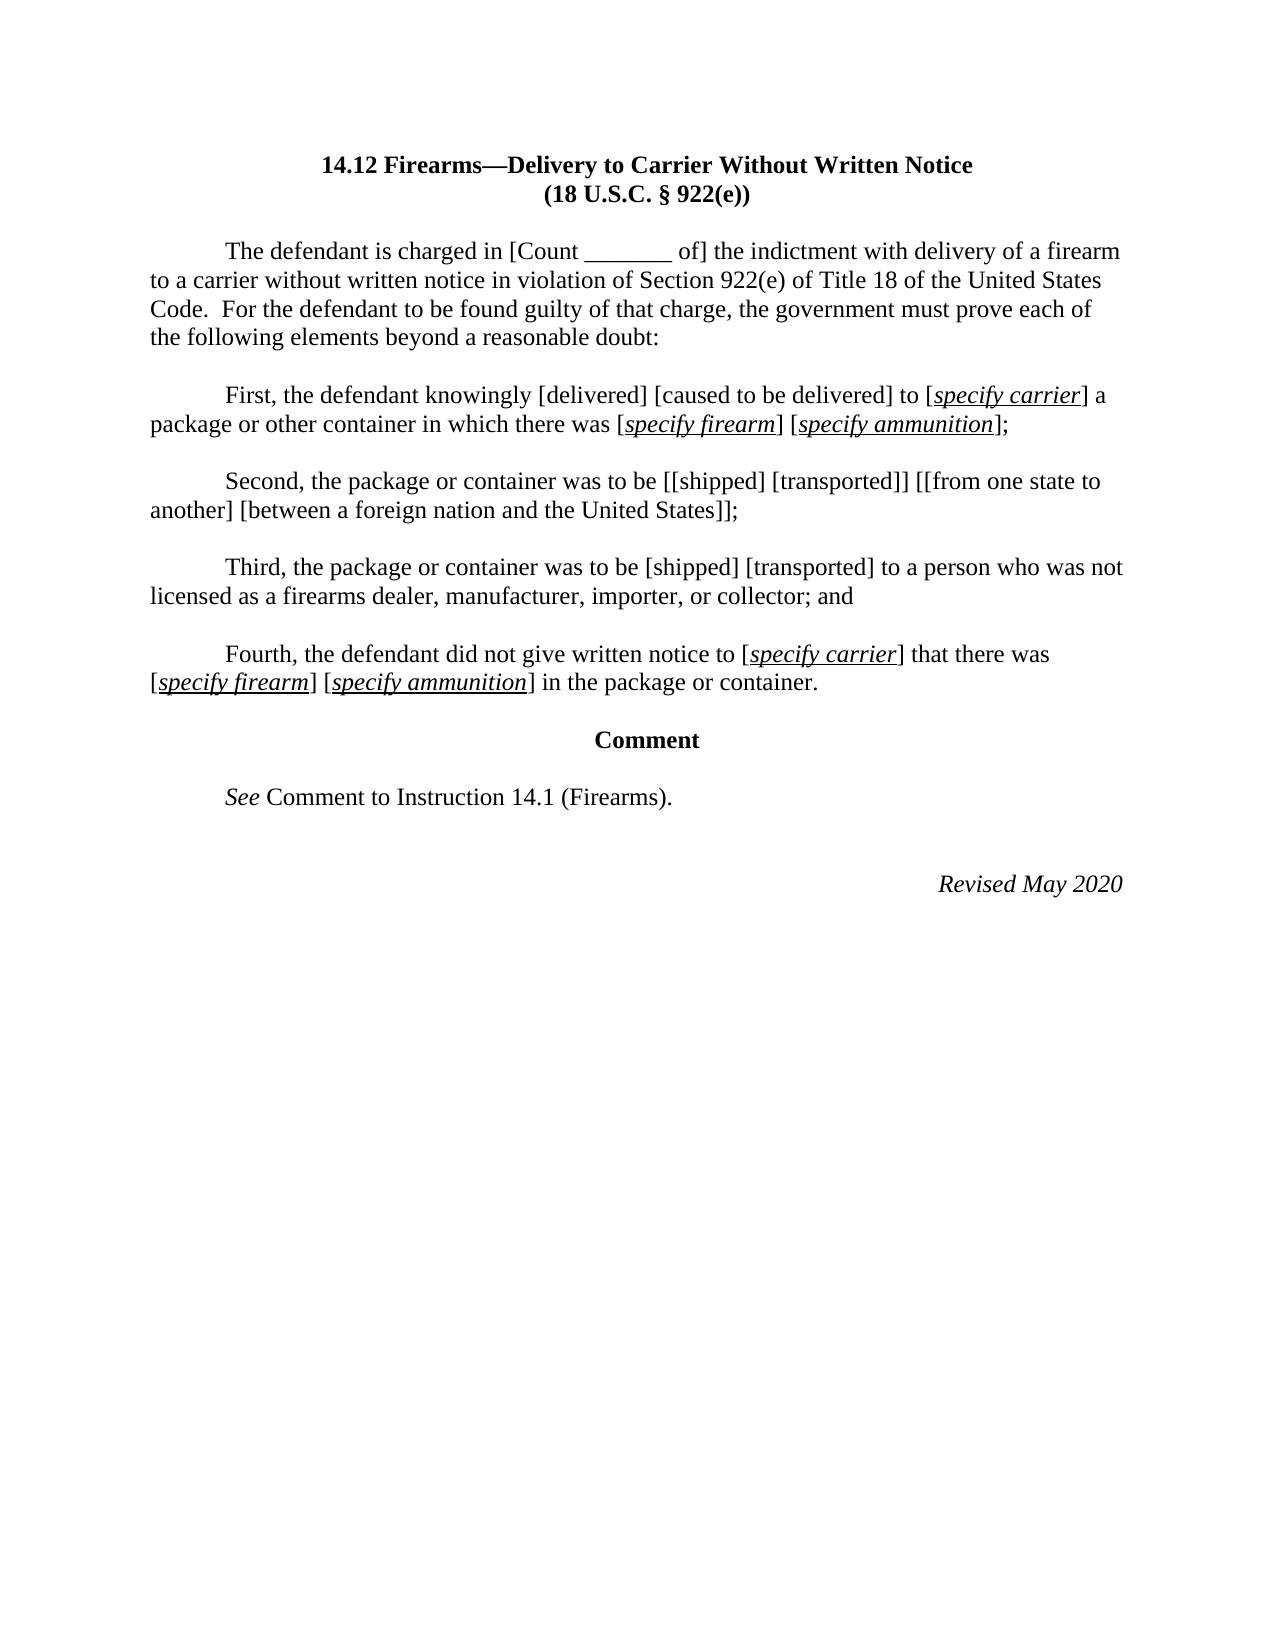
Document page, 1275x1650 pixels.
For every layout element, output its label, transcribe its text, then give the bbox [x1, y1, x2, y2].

text 14.12 Firearms—Delivery to Carrier Without Written Notice [169, 150, 1125, 179]
text (18 U.S.C. § 922(e)) [169, 179, 1125, 207]
text Revised May 2020 [150, 869, 1125, 897]
text The defendant is charged in [Count _______ of] the indictment with delivery of a firearm to a carrier without written notice in violation of Section 922(e) of Title 18 of the United States Code. For the defendant to be found guilty of that charge, the government must prove each of the following elements beyond a reasonable doubt: [150, 236, 1125, 351]
text Second, the package or container was to be [[shipped] [transported]] [[from one state to another] [between a foreign nation and the United States]]; [150, 466, 1125, 524]
text See Comment to Instruction 14.1 (Firearms). [150, 782, 1125, 811]
text Fourth, the defendant did not give written notice to [specify carrier] that there was [specify firearm] [specify ammunition] in the package or container. [150, 639, 1125, 696]
text First, the defendant knowingly [delivered] [caused to be delivered] to [specify carrier] a package or other container in which there was [specify firearm] [specify ammunition]; [150, 380, 1125, 437]
text Comment [150, 725, 1144, 754]
text Third, the package or container was to be [shipped] [transported] to a person who was not licensed as a firearms dealer, manufacturer, importer, or collector; and [150, 552, 1125, 610]
